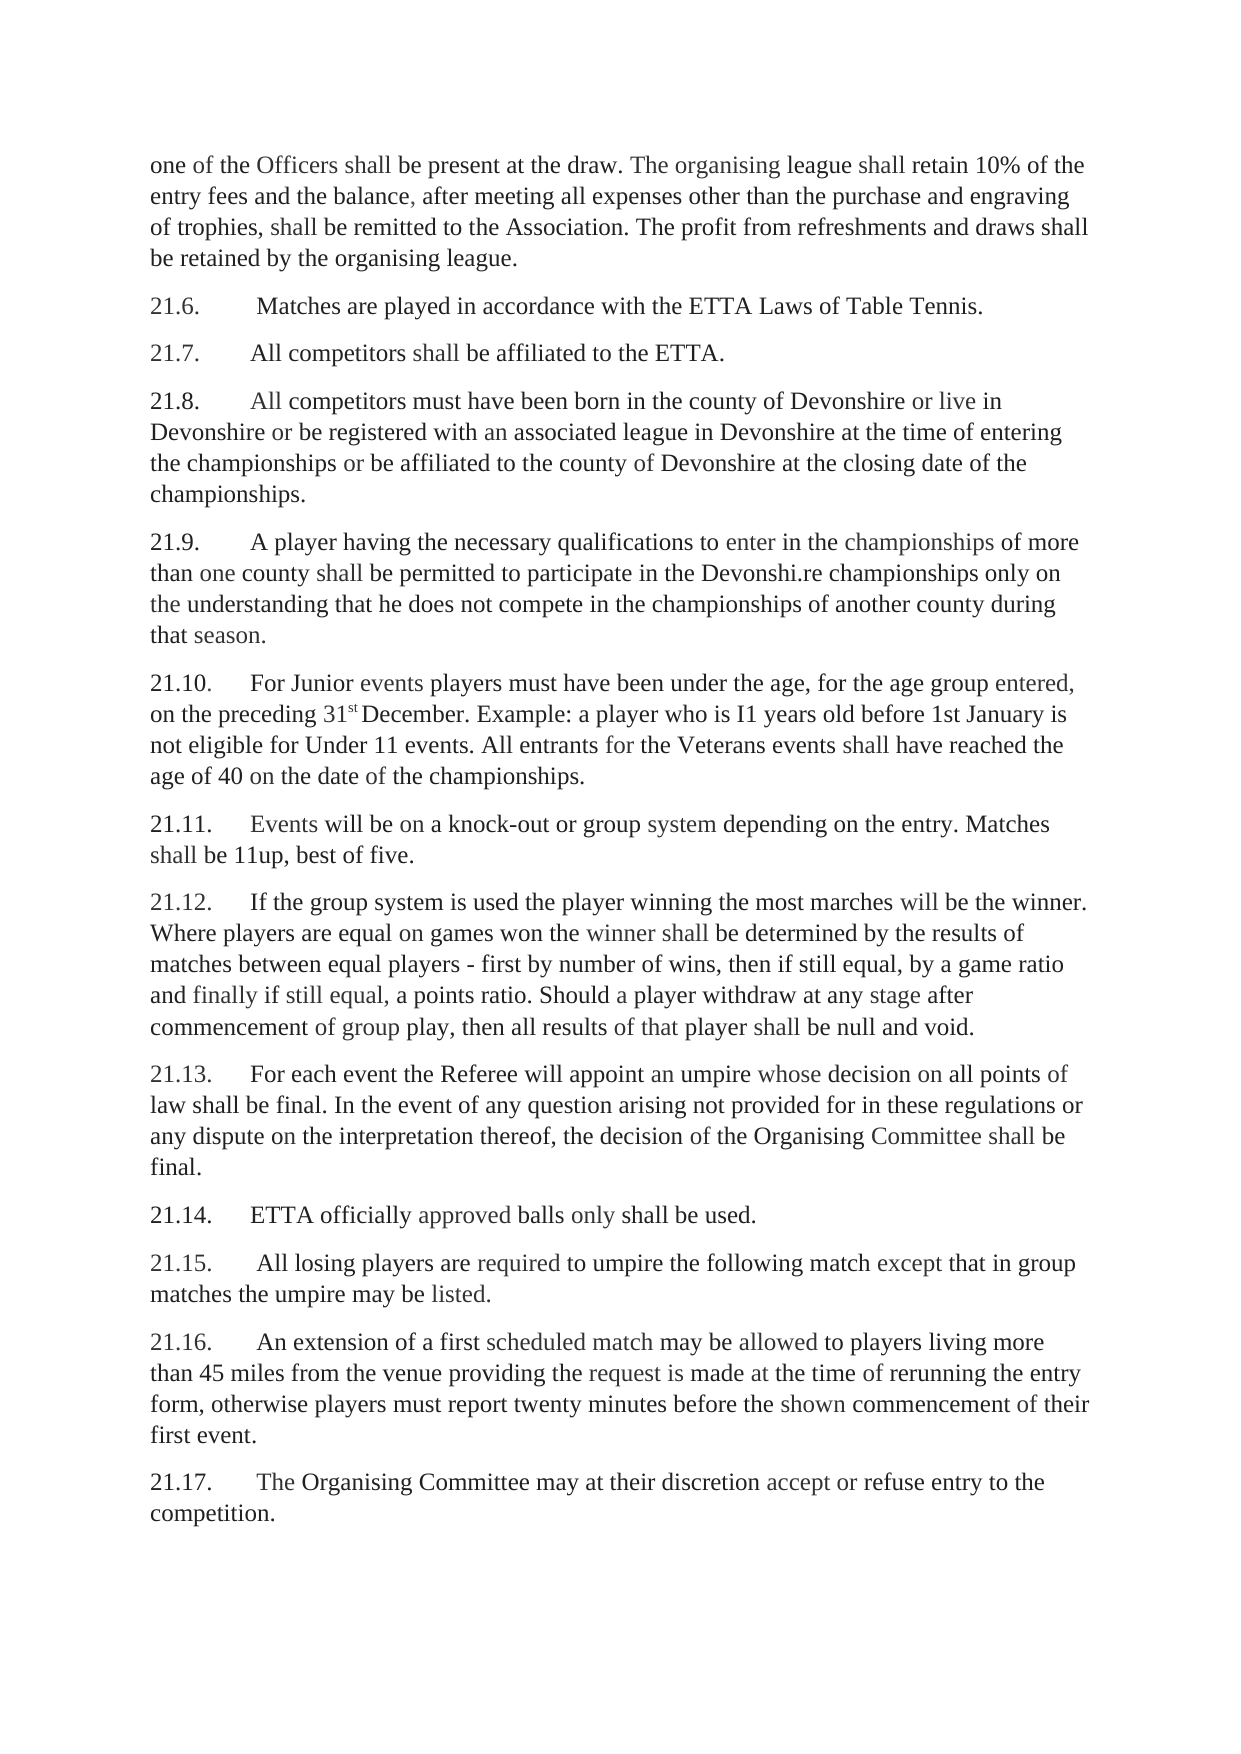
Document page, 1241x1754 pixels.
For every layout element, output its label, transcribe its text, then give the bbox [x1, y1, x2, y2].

text 21.13. For each event the Referee will appoint an umpire whose decision on all points of law shall be final. In the event of any question arising not provided for in these regulations or any dispute on the interpretation thereof, the decision of the Organising Committee shall be final. [150, 1059, 1090, 1181]
text 21.6. Matches are played in accordance with the ETTA Laws of Table Tennis. [150, 291, 1090, 319]
text 21.16. An extension of a first scheduled match may be allowed to players living more than 45 miles from the venue providing the request is made at the time of rerunning the entry form, otherwise players must report twenty minutes before the shown commencement of their first event. [150, 1327, 1090, 1448]
text 21.15. All losing players are required to umpire the following match except that in group matches the umpire may be listed. [150, 1248, 1090, 1308]
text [150, 150, 1090, 272]
text 21.7. All competitors shall be affiliated to the ETTA. [150, 338, 1090, 367]
text 21.10. For Junior events players must have been under the age, for the age group entered, on the preceding 31st December. Example: a player who is I1 years old before 1st January is not eligible for Under 11 events. All entrants for the Veterans events shall have reached the age of 40 on the date of the championships. [150, 668, 1090, 790]
text 21.17. The Organising Committee may at their discretion accept or refuse entry to the competition. [150, 1467, 1090, 1527]
text 21.9. A player having the necessary qualifications to enter in the championships of more than one county shall be permitted to participate in the Devonshi.re championships only on the understanding that he does not compete in the championships of another county during that season. [150, 527, 1090, 649]
text 21.11. Events will be on a knock-out or group system depending on the entry. Matches shall be 11up, best of five. [150, 809, 1090, 868]
text 21.8. All competitors must have been born in the county of Devonshire or live in Devonshire or be registered with an associated league in Devonshire at the time of entering the championships or be affiliated to the county of Devonshire at the closing date of the championships. [150, 386, 1090, 508]
text 21.14. ETTA officially approved balls only shall be used. [150, 1200, 1090, 1229]
text 21.12. If the group system is used the player winning the most marches will be the winner. Where players are equal on games won the winner shall be determined by the results of matches between equal players - first by number of wins, then if still equal, by a game ratio and finally if still equal, a points ratio. Should a player withdraw at any stage after commencement of group play, then all results of that player shall be null and void. [150, 887, 1090, 1040]
